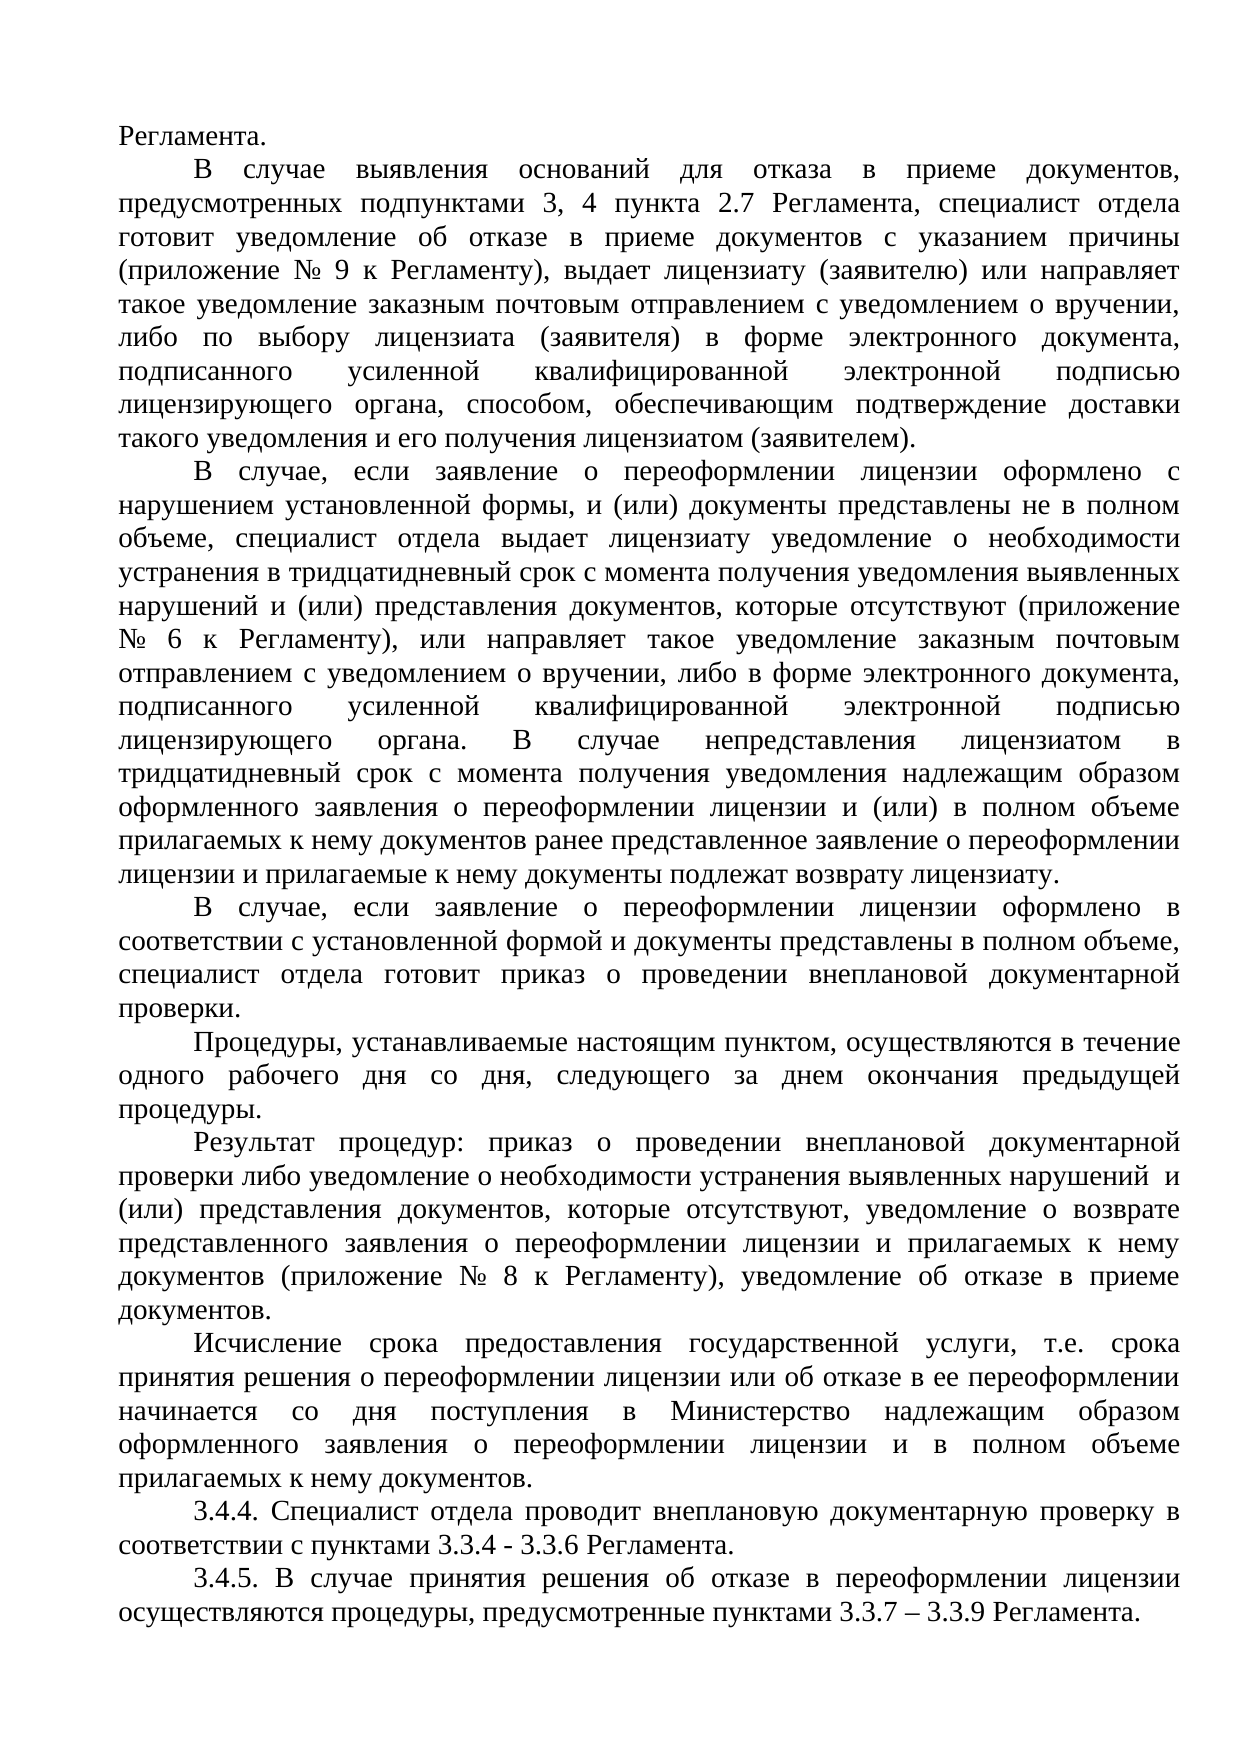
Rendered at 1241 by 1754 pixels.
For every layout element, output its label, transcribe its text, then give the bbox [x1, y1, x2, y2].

text В случае, если заявление о переоформлении лицензии оформлено с нарушением установленной формы, и (или) документы представлены не в полном объеме, специалист отдела выдает лицензиату уведомление о необходимости устранения в тридцатидневный срок с момента получения уведомления выявленных нарушений и (или) представления документов, которые отсутствуют (приложение № 6 к Регламенту), или направляет такое уведомление заказным почтовым отправлением с уведомлением о вручении, либо в форме электронного документа, подписанного усиленной квалифицированной электронной подписью лицензирующего органа. В случае непредставления лицензиатом в тридцатидневный срок с момента получения уведомления надлежащим образом оформленного заявления о переоформлении лицензии и (или) в полном объеме прилагаемых к нему документов ранее представленное заявление о переоформлении лицензии и прилагаемые к нему документы подлежат возврату лицензиату. [118, 453, 1181, 889]
text В случае, если заявление о переоформлении лицензии оформлено в соответствии с установленной формой и документы представлены в полном объеме, специалист отдела готовит приказ о проведении внеплановой документарной проверки. [118, 889, 1181, 1024]
text 3.4.5. В случае принятия решения об отказе в переоформлении лицензии осуществляются процедуры, предусмотренные пунктами 3.3.7 – 3.3.9 Регламента. [118, 1560, 1181, 1627]
text Процедуры, устанавливаемые настоящим пунктом, осуществляются в течение одного рабочего дня со дня, следующего за днем окончания предыдущей процедуры. [118, 1024, 1181, 1124]
text Результат процедур: приказ о проведении внеплановой документарной проверки либо уведомление о необходимости устранения выявленных нарушений и (или) представления документов, которые отсутствуют, уведомление о возврате представленного заявления о переоформлении лицензии и прилагаемых к нему документов (приложение № 8 к Регламенту), уведомление об отказе в приеме документов. [118, 1124, 1181, 1326]
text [118, 118, 1181, 152]
text Исчисление срока предоставления государственной услуги, т.е. срока принятия решения о переоформлении лицензии или об отказе в ее переоформлении начинается со дня поступления в Министерство надлежащим образом оформленного заявления о переоформлении лицензии и в полном объеме прилагаемых к нему документов. [118, 1326, 1181, 1493]
text В случае выявления оснований для отказа в приеме документов, предусмотренных подпунктами 3, 4 пункта 2.7 Регламента, специалист отдела готовит уведомление об отказе в приеме документов с указанием причины (приложение № 9 к Регламенту), выдает лицензиату (заявителю) или направляет такое уведомление заказным почтовым отправлением с уведомлением о вручении, либо по выбору лицензиата (заявителя) в форме электронного документа, подписанного усиленной квалифицированной электронной подписью лицензирующего органа, способом, обеспечивающим подтверждение доставки такого уведомления и его получения лицензиатом (заявителем). [118, 152, 1181, 453]
text 3.4.4. Специалист отдела проводит внеплановую документарную проверку в соответствии с пунктами 3.3.4 - 3.3.6 Регламента. [118, 1493, 1181, 1560]
